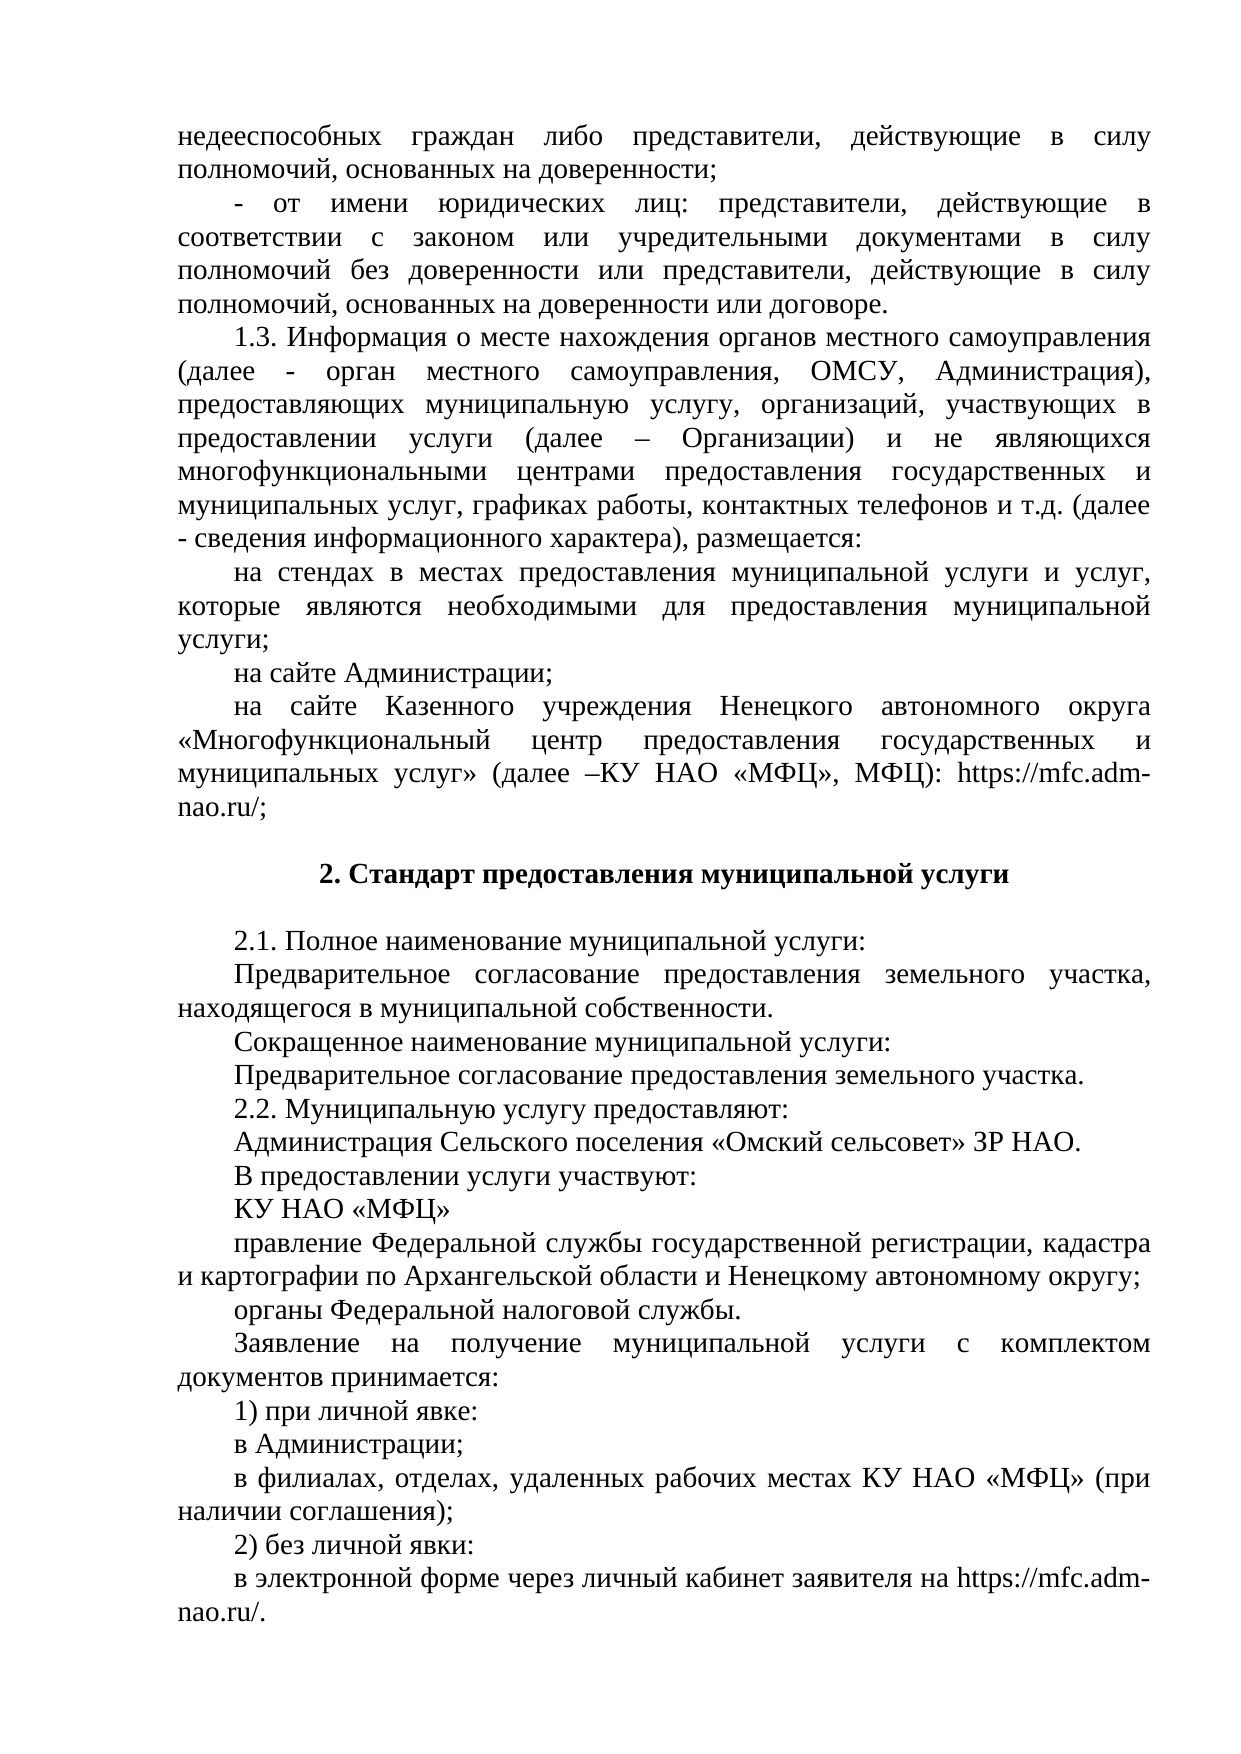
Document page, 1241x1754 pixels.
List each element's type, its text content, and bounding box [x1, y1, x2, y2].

text правление Федеральной службы государственной регистрации, кадастра и картографии по Архангельской области и Ненецкому автономному округу; [177, 1225, 1152, 1292]
text 2) без личной явки: [177, 1527, 1152, 1560]
text Предварительное согласование предоставления земельного участка. [177, 1057, 1152, 1091]
text Предварительное согласование предоставления земельного участка, находящегося в муниципальной собственности. [177, 957, 1152, 1024]
text в филиалах, отделах, удаленных рабочих местах КУ НАО «МФЦ» (при наличии соглашения); [177, 1460, 1152, 1527]
text Сокращенное наименование муниципальной услуги: [177, 1024, 1152, 1057]
text Заявление на получение муниципальной услуги с комплектом документов принимается: [177, 1326, 1152, 1393]
text на сайте Администрации; [177, 655, 1152, 688]
text 2.1. Полное наименование муниципальной услуги: [177, 923, 1152, 957]
text в электронной форме через личный кабинет заявителя на https://mfc.adm-nao.ru/. [177, 1560, 1152, 1627]
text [177, 118, 1152, 185]
text Администрация Сельского поселения «Омский сельсовет» ЗР НАО. [177, 1124, 1152, 1158]
text 1) при личной явке: [177, 1393, 1152, 1426]
text КУ НАО «МФЦ» [177, 1191, 1152, 1225]
text - от имени юридических лиц: представители, действующие в соответствии с законом или учредительными документами в силу полномочий без доверенности или представители, действующие в силу полномочий, основанных на доверенности или договоре. [177, 185, 1152, 319]
text 2.2. Муниципальную услугу предоставляют: [177, 1091, 1152, 1124]
text на стендах в местах предоставления муниципальной услуги и услуг, которые являются необходимыми для предоставления муниципальной услуги; [177, 554, 1152, 655]
text В предоставлении услуги участвуют: [177, 1158, 1152, 1191]
text на сайте Казенного учреждения Ненецкого автономного округа «Многофункциональный центр предоставления государственных и муниципальных услуг» (далее –КУ НАО «МФЦ», МФЦ): https://mfc.adm-nao.ru/; [177, 688, 1152, 822]
text 2. Стандарт предоставления муниципальной услуги [177, 856, 1152, 889]
text в Администрации; [177, 1426, 1152, 1460]
text 1.3. Информация о месте нахождения органов местного самоуправления (далее - орган местного самоуправления, ОМСУ, Администрация), предоставляющих муниципальную услугу, организаций, участвующих в предоставлении услуги (далее – Организации) и не являющихся многофункциональными центрами предоставления государственных и муниципальных услуг, графиках работы, контактных телефонов и т.д. (далее - сведения информационного характера), размещается: [177, 319, 1152, 554]
text органы Федеральной налоговой службы. [177, 1292, 1152, 1326]
